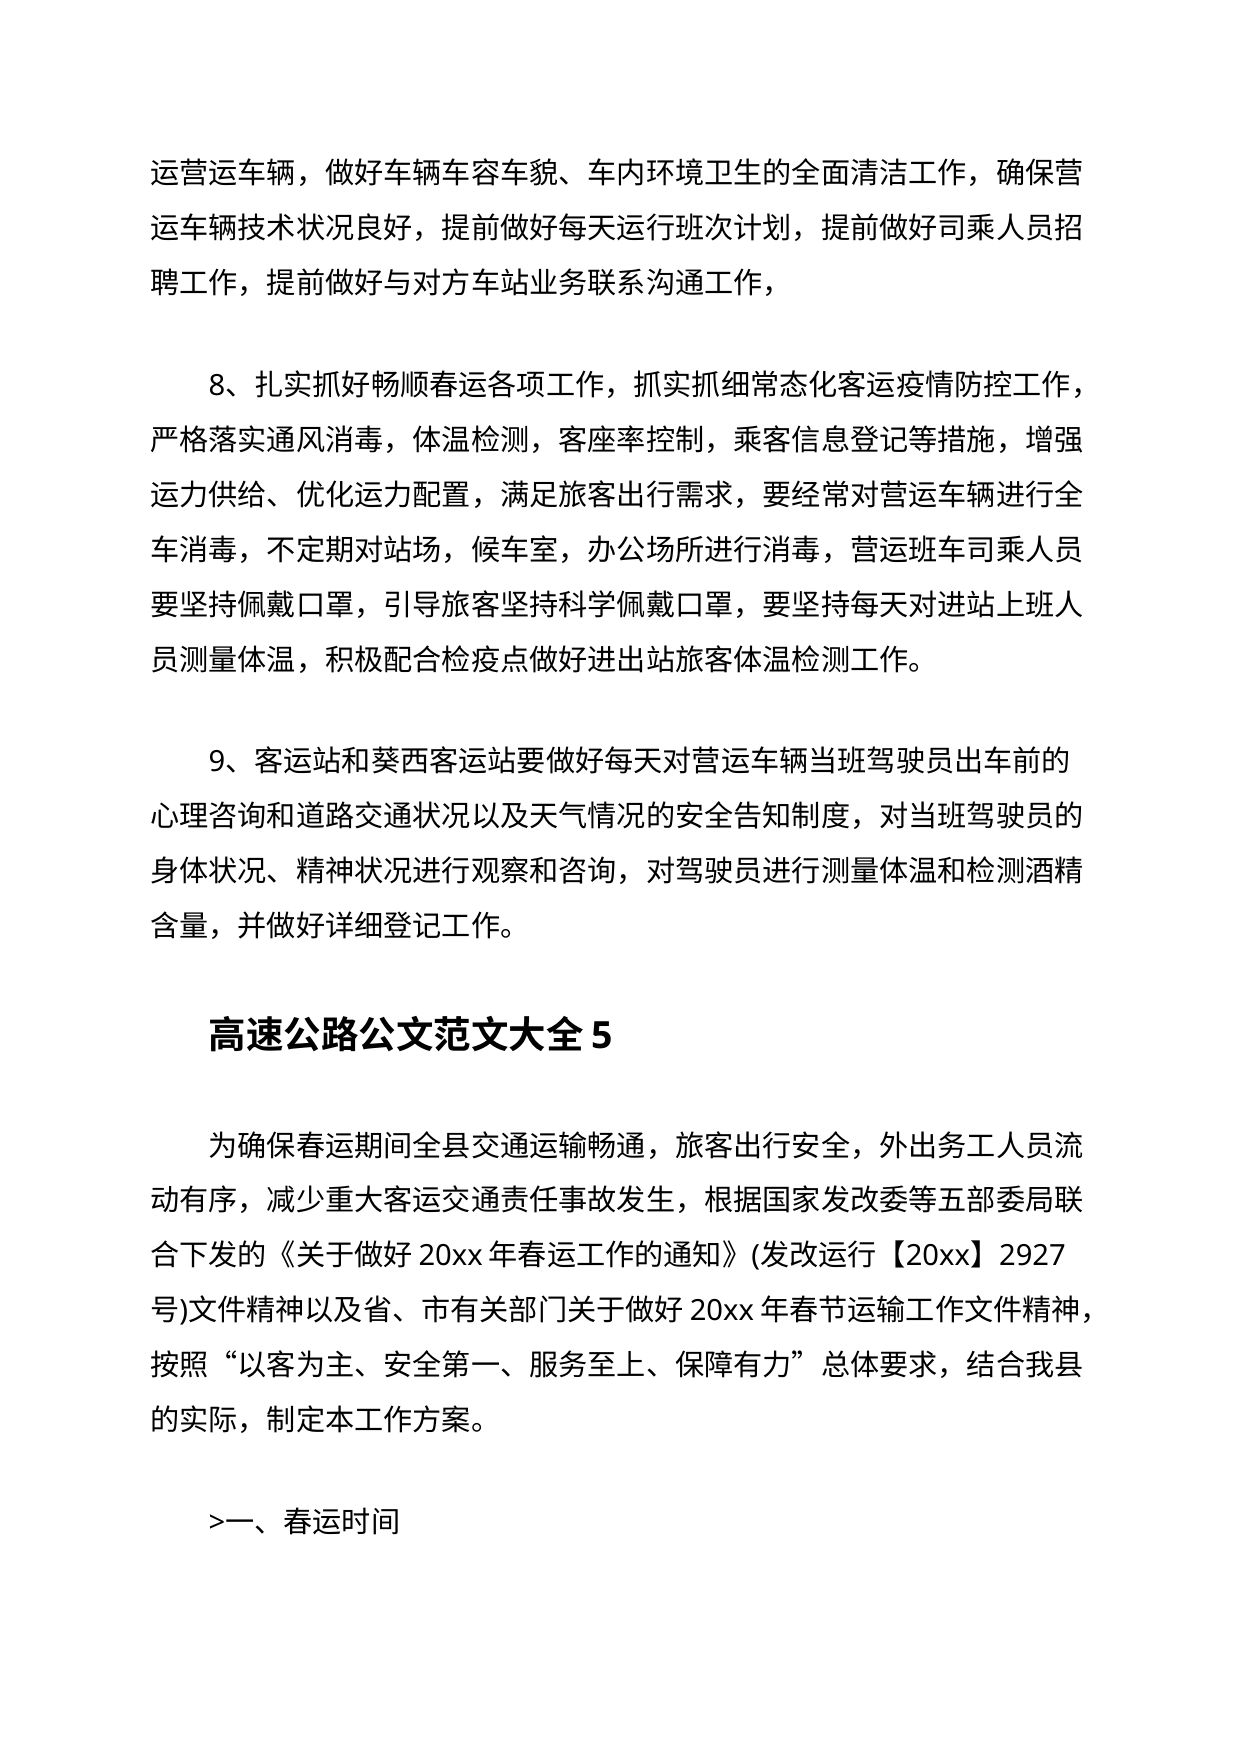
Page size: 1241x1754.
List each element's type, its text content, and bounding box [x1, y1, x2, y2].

text 高速公路公文范文大全5 [150, 1004, 1090, 1059]
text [150, 150, 1090, 302]
text 8、扎实抓好畅顺春运各项工作，抓实抓细常态化客运疫情防控工作，严格落实通风消毒，体温检测，客座率控制，乘客信息登记等措施，增强运力供给、优化运力配置，满足旅客出行需求，要经常对营运车辆进行全车消毒，不定期对站场，候车室，办公场所进行消毒，营运班车司乘人员要坚持佩戴口罩，引导旅客坚持科学佩戴口罩，要坚持每天对进站上班人员测量体温，积极配合检疫点做好进出站旅客体温检测工作。 [150, 362, 1090, 678]
text >一、春运时间 [150, 1498, 1090, 1541]
text 9、客运站和葵西客运站要做好每天对营运车辆当班驾驶员出车前的心理咨询和道路交通状况以及天气情况的安全告知制度，对当班驾驶员的身体状况、精神状况进行观察和咨询，对驾驶员进行测量体温和检测酒精含量，并做好详细登记工作。 [150, 738, 1090, 945]
text 为确保春运期间全县交通运输畅通，旅客出行安全，外出务工人员流动有序，减少重大客运交通责任事故发生，根据国家发改委等五部委局联合下发的《关于做好20xx年春运工作的通知》(发改运行【20xx】2927号)文件精神以及省、市有关部门关于做好20xx年春节运输工作文件精神，按照“以客为主、安全第一、服务至上、保障有力”总体要求，结合我县的实际，制定本工作方案。 [150, 1122, 1090, 1439]
